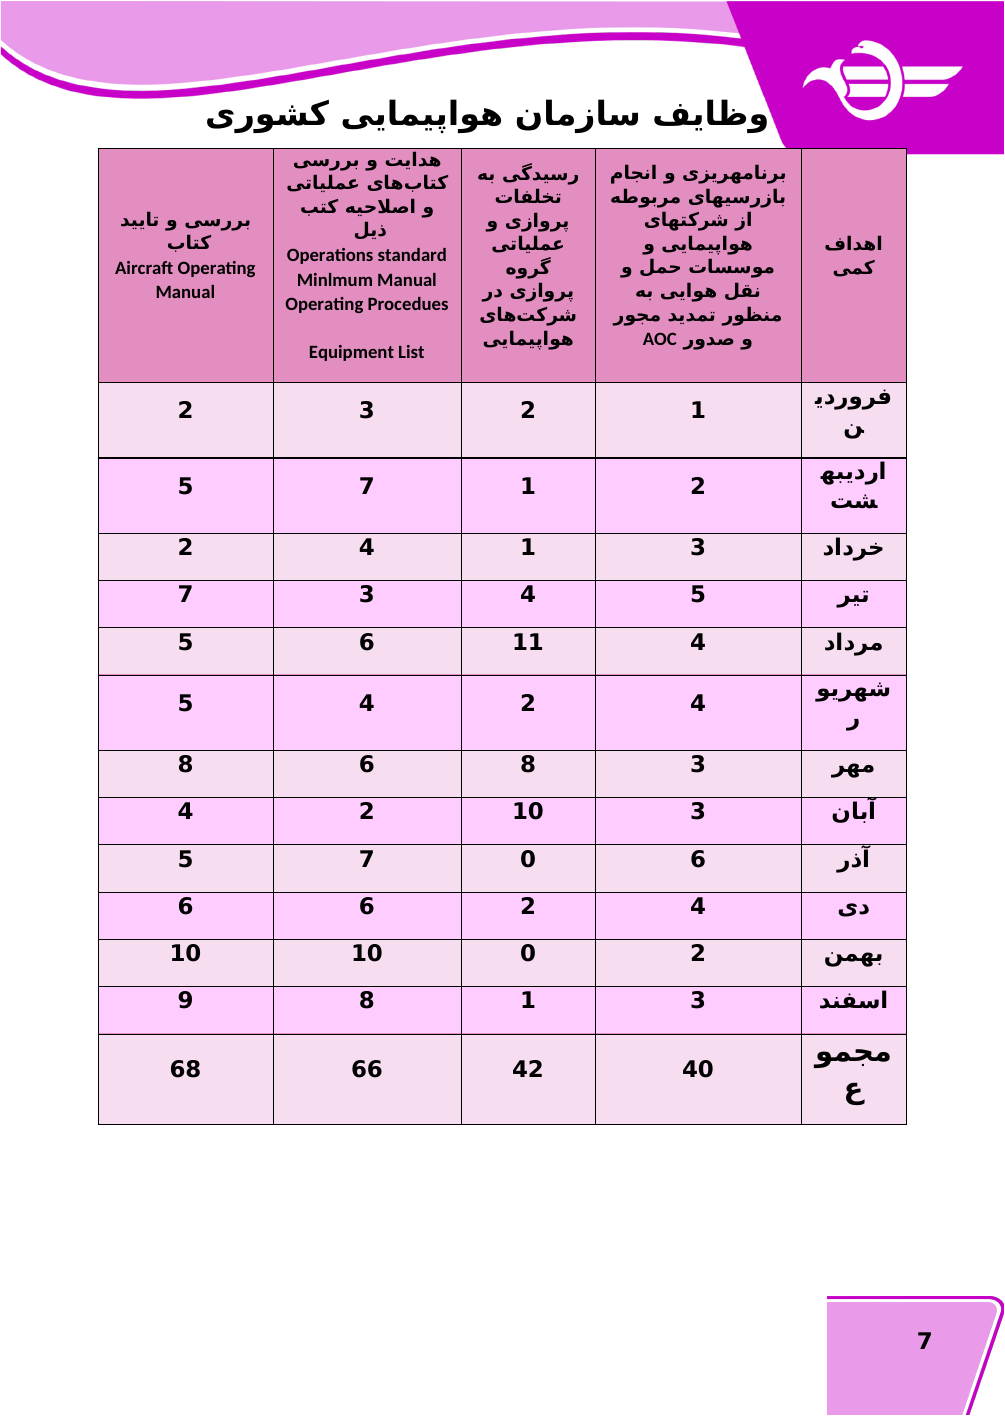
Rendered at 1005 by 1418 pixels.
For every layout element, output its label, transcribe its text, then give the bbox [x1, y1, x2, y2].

table_cell 10 [99, 940, 273, 986]
table_header بررسی و تایید كتاب Aircraft Operating Manual [99, 149, 273, 382]
table_cell 2 [274, 798, 461, 844]
table_cell 4 [99, 798, 273, 844]
table_cell 11 [462, 628, 595, 674]
table_cell 6 [274, 628, 461, 674]
table_cell 68 [99, 1035, 273, 1124]
table_cell بهمن [802, 940, 906, 986]
table_header هدایت و بررسی كتاب‌های عملیاتی و اصلاحیه كتب ذیل Operations standard Minlmum Manual Operating Procedues Equipment List [274, 149, 461, 382]
table_cell 40 [596, 1035, 801, 1124]
table_cell 10 [462, 798, 595, 844]
table_cell مجموع [802, 1035, 906, 1124]
table_cell فروردین [802, 383, 906, 457]
table_cell 4 [462, 581, 595, 627]
table_cell 3 [274, 383, 461, 457]
table_cell 3 [274, 581, 461, 627]
table_cell 3 [596, 751, 801, 797]
table_header اهداف كمی [802, 149, 906, 382]
table_cell 42 [462, 1035, 595, 1124]
table_header رسیدگی به تخلفات پروازی و عملیاتی گروه پروازی در شركت‌های هواپیمایی [462, 149, 595, 382]
table_cell 6 [274, 893, 461, 939]
table_cell 1 [596, 383, 801, 457]
table_cell اردیبهشت [802, 459, 906, 533]
table_cell 5 [99, 845, 273, 892]
table_cell آذر [802, 845, 906, 892]
picture [0, 1, 1004, 155]
table_cell 1 [462, 987, 595, 1033]
table_cell 0 [462, 845, 595, 892]
table_cell 8 [99, 751, 273, 797]
table_cell 2 [462, 383, 595, 457]
table_cell 66 [274, 1035, 461, 1124]
table_cell 1 [462, 534, 595, 580]
table_cell 2 [99, 534, 273, 580]
table_cell تیر [802, 581, 906, 627]
table_cell مرداد [802, 628, 906, 674]
table_cell 5 [596, 581, 801, 627]
table_cell 7 [274, 459, 461, 533]
table_cell 1 [462, 459, 595, 533]
table_cell 2 [596, 940, 801, 986]
table_cell 10 [274, 940, 461, 986]
table_cell 6 [99, 893, 273, 939]
table_cell 3 [596, 987, 801, 1033]
table_cell 9 [99, 987, 273, 1033]
table_cell 7 [274, 845, 461, 892]
table_cell 5 [99, 676, 273, 750]
table_cell 2 [596, 459, 801, 533]
table_cell خرداد [802, 534, 906, 580]
table_cell 4 [596, 676, 801, 750]
table_cell 4 [596, 628, 801, 674]
table_header برنامهریزی و انجام بازرسیهای مربوطه از شرکتهای هواپیمایی و موسسات حمل و نقل هوایی به منظور تمدید مجور و صدور AOC [596, 149, 801, 382]
table_cell اسفند [802, 987, 906, 1033]
table_cell 3 [596, 534, 801, 580]
table_cell 0 [462, 940, 595, 986]
table_cell 8 [462, 751, 595, 797]
table_cell 3 [596, 798, 801, 844]
table_cell دی [802, 893, 906, 939]
table_cell آبان [802, 798, 906, 844]
table_cell مهر [802, 751, 906, 797]
table_cell 2 [462, 893, 595, 939]
table_cell 4 [274, 534, 461, 580]
table_cell 8 [274, 987, 461, 1033]
table_cell 5 [99, 459, 273, 533]
table_cell 2 [462, 676, 595, 750]
table_cell شهریور [802, 676, 906, 750]
table_cell 6 [596, 845, 801, 892]
table_cell 7 [99, 581, 273, 627]
table_cell 2 [99, 383, 273, 457]
picture [827, 1296, 1004, 1415]
table_cell 5 [99, 628, 273, 674]
table_cell 4 [274, 676, 461, 750]
table_cell 4 [596, 893, 801, 939]
table_cell 6 [274, 751, 461, 797]
